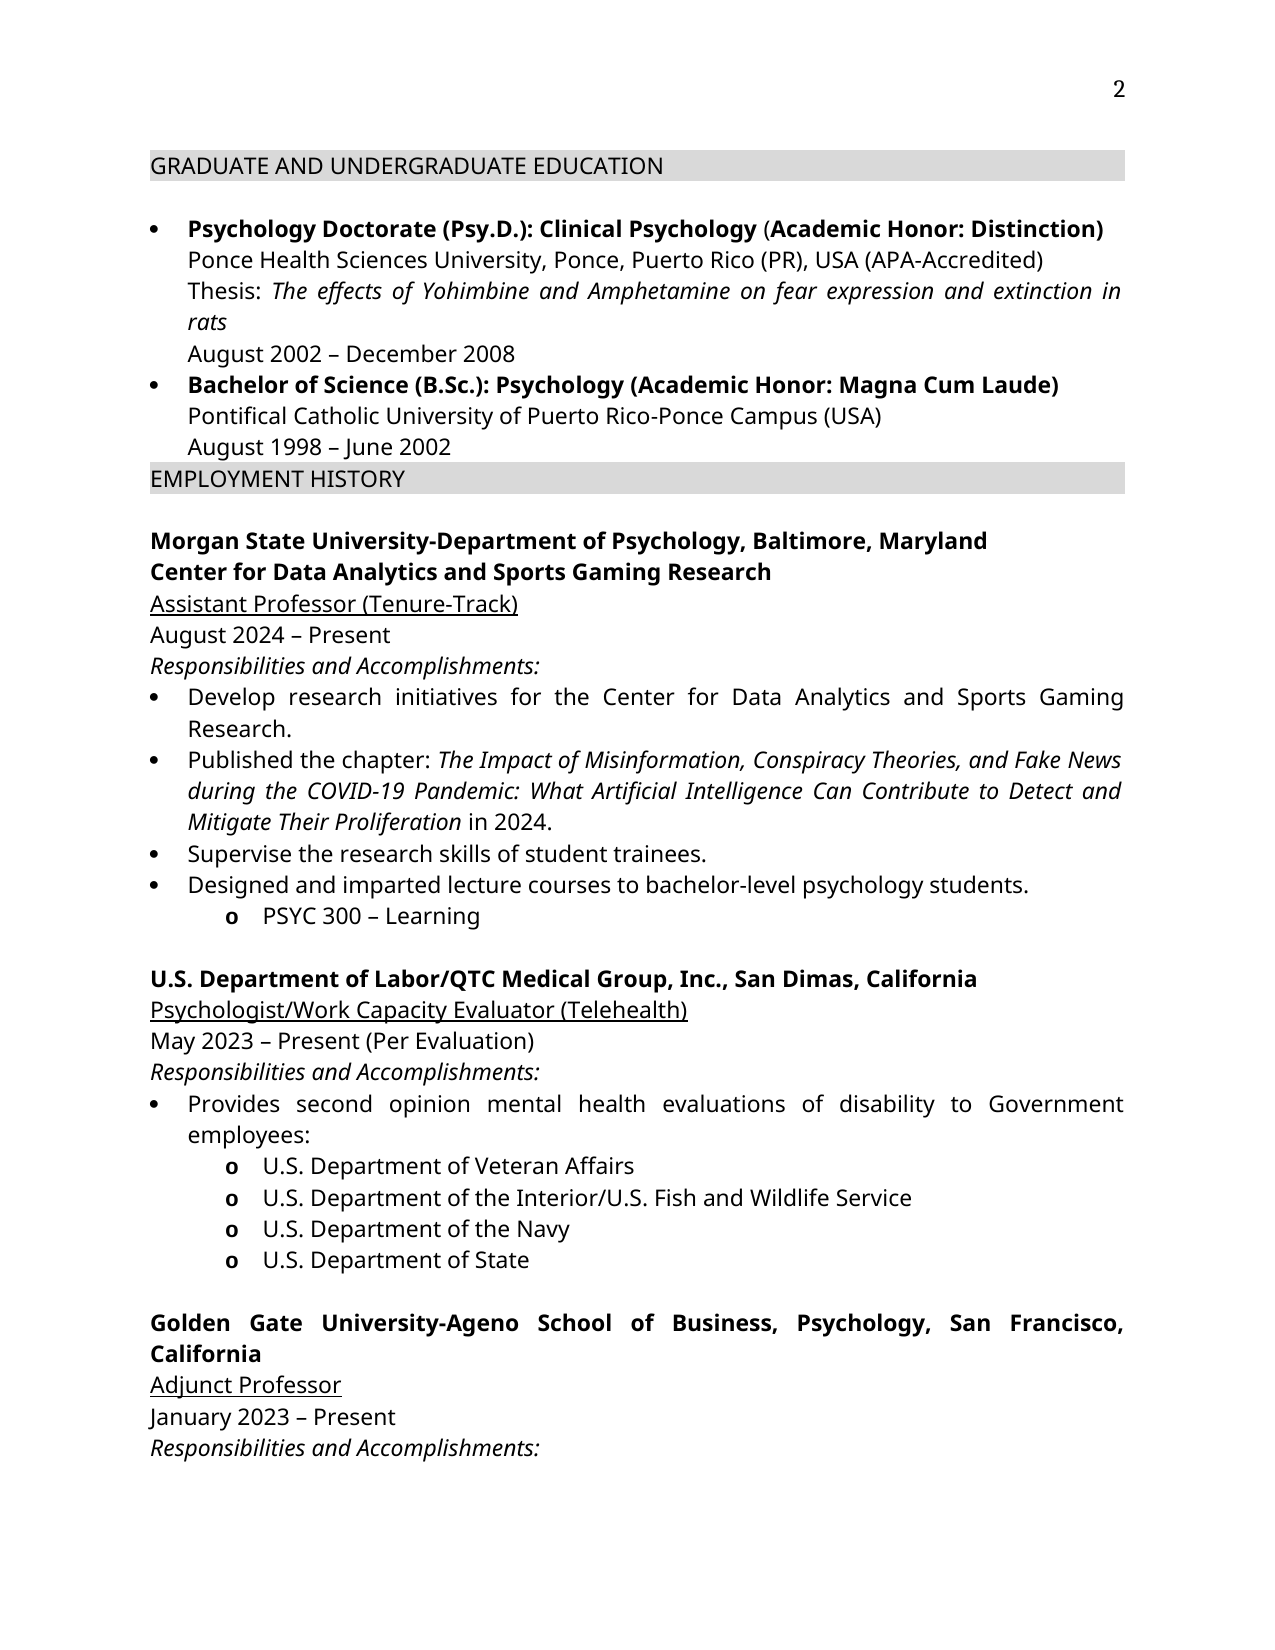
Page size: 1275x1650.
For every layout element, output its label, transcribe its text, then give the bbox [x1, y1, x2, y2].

list Develop research initiatives for the Center for Data Analytics and Sports Gaming Research. [150, 681, 1125, 744]
text Center for Data Analytics and Sports Gaming Research [150, 556, 1125, 587]
list U.S. Department of the Navy [225, 1213, 1125, 1244]
text Morgan State University-Department of Psychology, Baltimore, Maryland [150, 525, 1125, 556]
text Assistant Professor (Tenure-Track) [150, 587, 1125, 619]
list Published the chapter: The Impact of Misinformation, Conspiracy Theories, and Fake News during the COVID-19 Pandemic: What Artificial Intelligence Can Contribute to Detect and Mitigate Their Proliferation in 2024. [150, 744, 1125, 837]
text Responsibilities and Accomplishments: [150, 1432, 1125, 1463]
list U.S. Department of the Interior/U.S. Fish and Wildlife Service [225, 1181, 1125, 1213]
text Psychologist/Work Capacity Evaluator (Telehealth) [150, 994, 1125, 1025]
text Responsibilities and Accomplishments: [150, 650, 1125, 681]
list August 1998 – June 2002 [187, 431, 1125, 462]
list Psychology Doctorate (Psy.D.): Clinical Psychology (Academic Honor: Distinction) [150, 212, 1125, 244]
list U.S. Department of Veteran Affairs [225, 1150, 1125, 1181]
text GRADUATE AND UNDERGRADUATE EDUCATION [150, 150, 1125, 181]
list August 2002 – December 2008 [187, 337, 1125, 369]
list Designed and imparted lecture courses to bachelor-level psychology students. [150, 869, 1125, 900]
list U.S. Department of State [225, 1244, 1125, 1276]
list Provides second opinion mental health evaluations of disability to Government employees: [150, 1088, 1125, 1150]
text Responsibilities and Accomplishments: [150, 1056, 1125, 1088]
text Adjunct Professor [150, 1369, 1125, 1401]
text January 2023 – Present [150, 1401, 1125, 1432]
list Pontifical Catholic University of Puerto Rico-Ponce Campus (USA) [187, 400, 1125, 431]
text U.S. Department of Labor/QTC Medical Group, Inc., San Dimas, California [150, 963, 1125, 994]
text EMPLOYMENT HISTORY [150, 462, 1125, 494]
list Ponce Health Sciences University, Ponce, Puerto Rico (PR), USA (APA-Accredited) [187, 244, 1125, 275]
text Golden Gate University-Ageno School of Business, Psychology, San Francisco, California [150, 1307, 1125, 1369]
list Thesis: The effects of Yohimbine and Amphetamine on fear expression and extinction in rats [187, 275, 1125, 337]
text August 2024 – Present [150, 619, 1125, 650]
list Bachelor of Science (B.Sc.): Psychology (Academic Honor: Magna Cum Laude) [150, 369, 1125, 400]
text May 2023 – Present (Per Evaluation) [150, 1025, 1125, 1056]
list PSYC 300 – Learning [225, 900, 1125, 931]
list Supervise the research skills of student trainees. [150, 837, 1125, 869]
